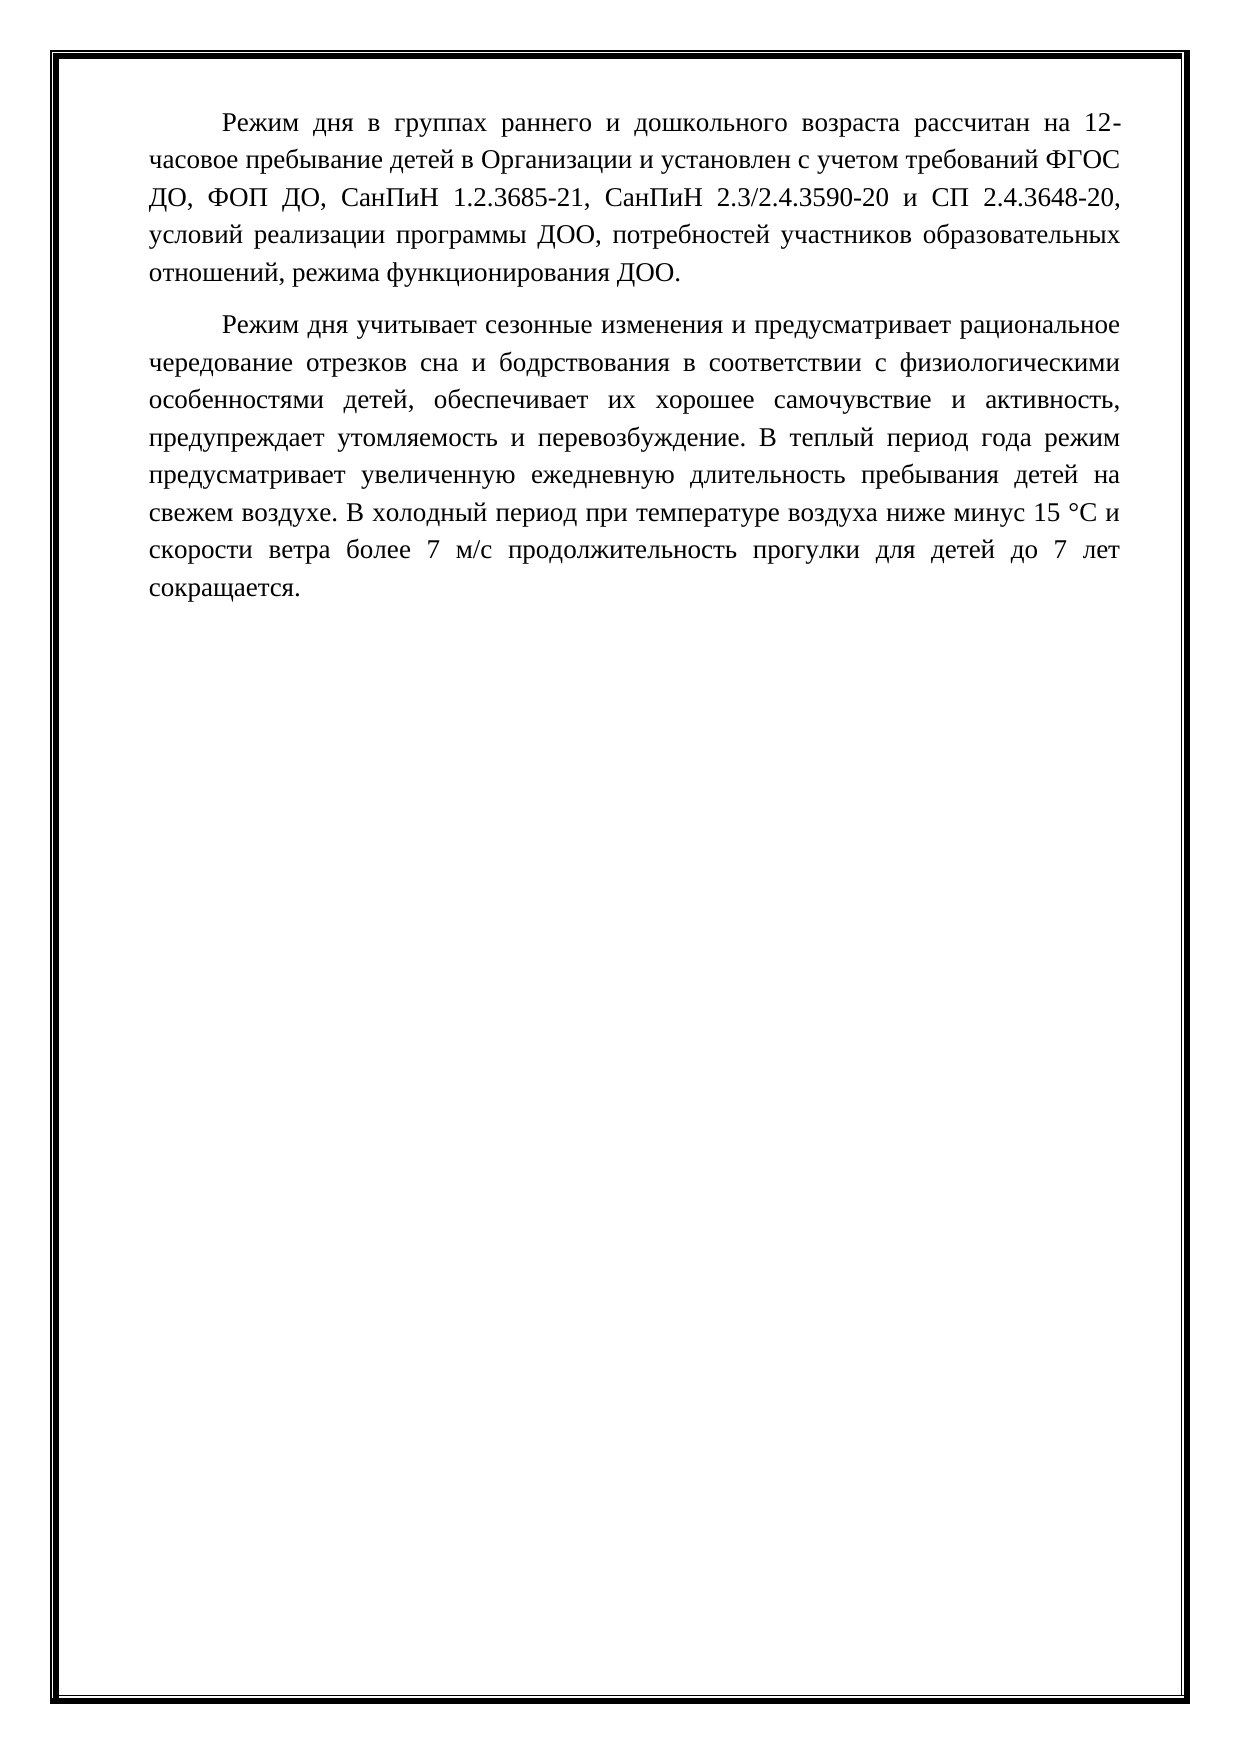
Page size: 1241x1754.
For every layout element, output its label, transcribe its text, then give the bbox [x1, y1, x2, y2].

text Режим дня в группах раннего и дошкольного возраста рассчитан на 12часовое пребывание детей в Организации и установлен с учетом требований ФГОС ДО, ФОП ДО, СанПиН 1.2.3685-21, СанПиН 2.3/2.4.3590-20 и СП 2.4.3648-20, условий реализации программы ДОО, потребностей участников образовательных отношений, режима функционирования ДОО. [149, 101, 1121, 289]
text Режим дня учитывает сезонные изменения и предусматривает рациональное чередование отрезков сна и бодрствования в соответствии с физиологическими особенностями детей, обеспечивает их хорошее самочувствие и активность, предупреждает утомляемость и перевозбуждение. В теплый период года режим предусматривает увеличенную ежедневную длительность пребывания детей на свежем воздухе. В холодный период при температуре воздуха ниже минус 15 °С и скорости ветра более 7 м/с продолжительность прогулки для детей до 7 лет сокращается. [149, 303, 1121, 603]
